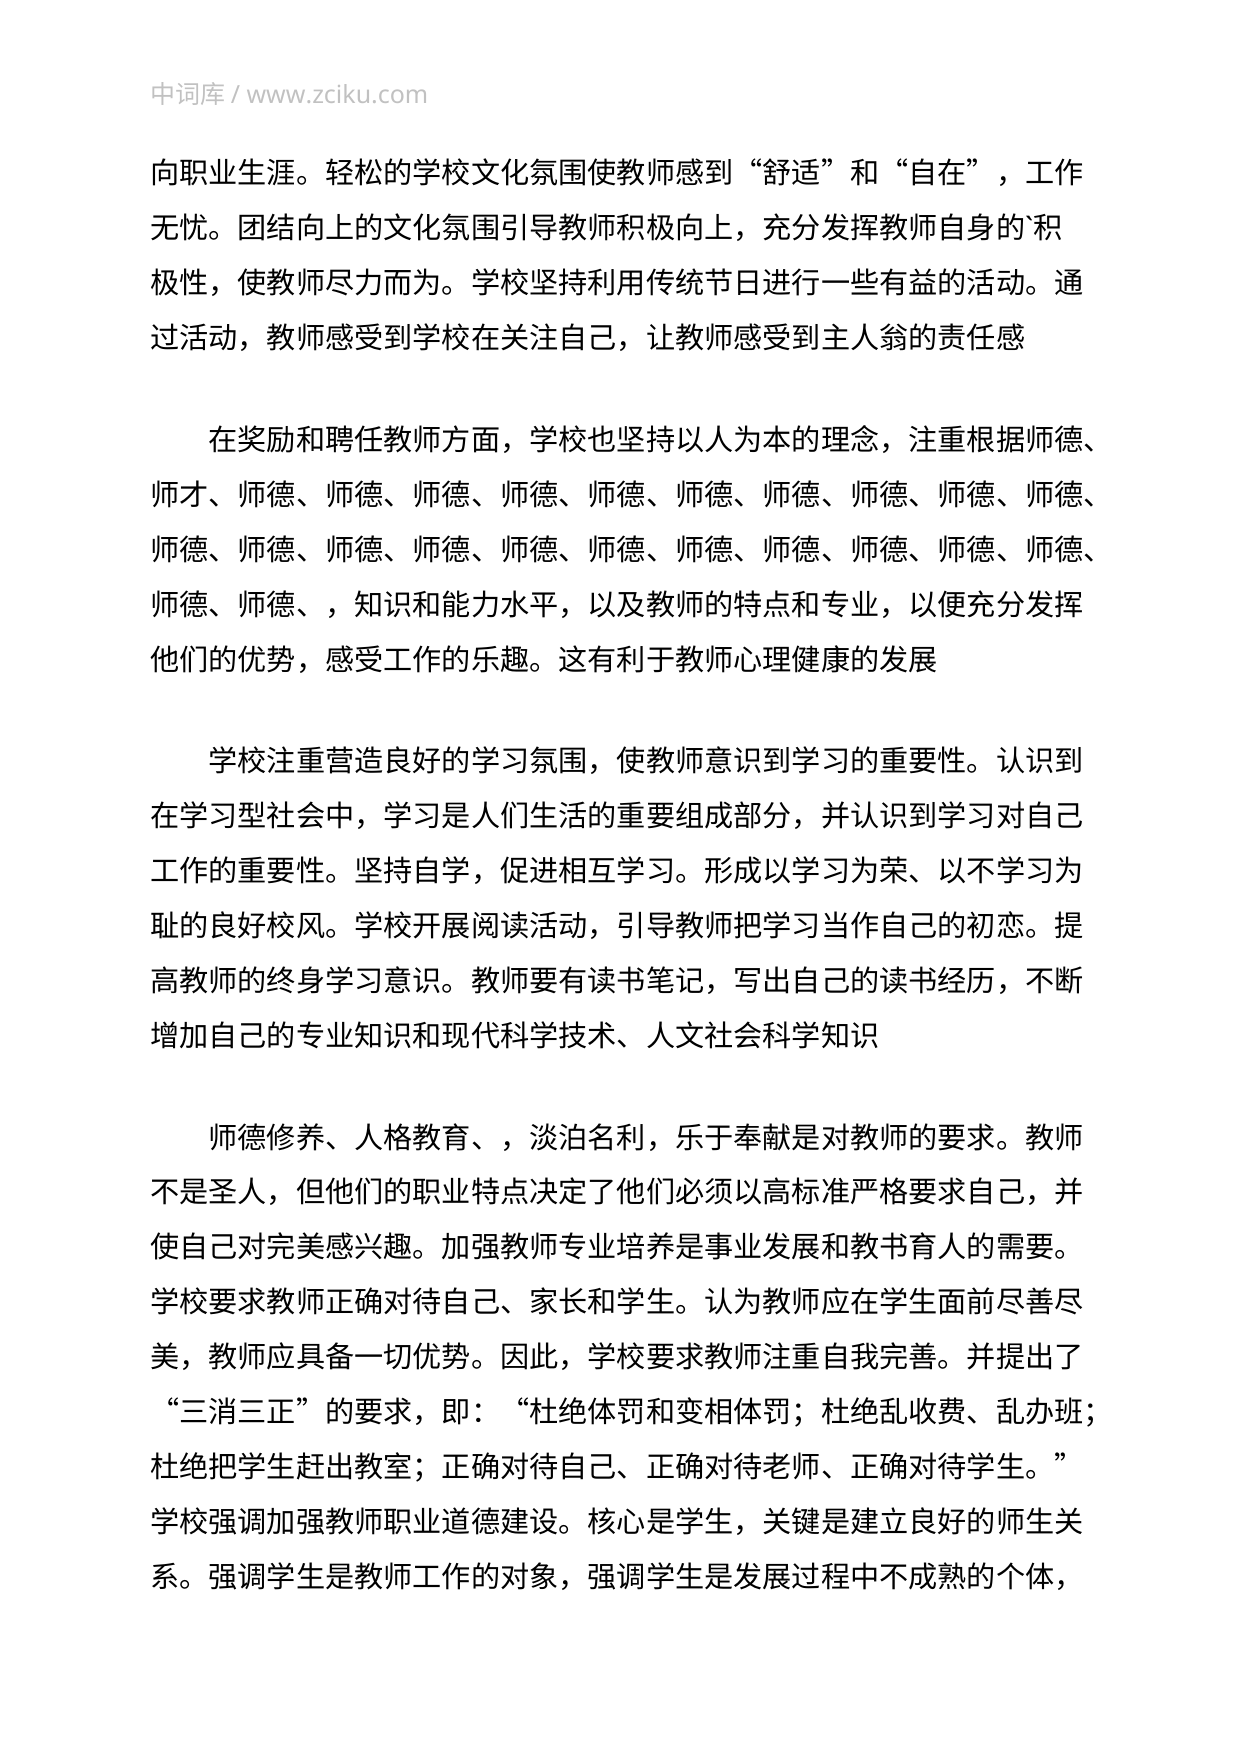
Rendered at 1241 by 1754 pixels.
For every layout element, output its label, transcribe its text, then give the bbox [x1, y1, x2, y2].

text 在奖励和聘任教师方面，学校也坚持以人为本的理念，注重根据师德、师才、师德、师德、师德、师德、师德、师德、师德、师德、师德、师德、师德、师德、师德、师德、师德、师德、师德、师德、师德、师德、师德、师德、师德、，知识和能力水平，以及教师的特点和专业，以便充分发挥他们的优势，感受工作的乐趣。这有利于教师心理健康的发展 [150, 417, 1090, 678]
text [150, 1114, 1090, 1596]
text 学校注重营造良好的学习氛围，使教师意识到学习的重要性。认识到在学习型社会中，学习是人们生活的重要组成部分，并认识到学习对自己工作的重要性。坚持自学，促进相互学习。形成以学习为荣、以不学习为耻的良好校风。学校开展阅读活动，引导教师把学习当作自己的初恋。提高教师的终身学习意识。教师要有读书笔记，写出自己的读书经历，不断增加自己的专业知识和现代科学技术、人文社会科学知识 [150, 738, 1090, 1055]
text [150, 150, 1090, 357]
